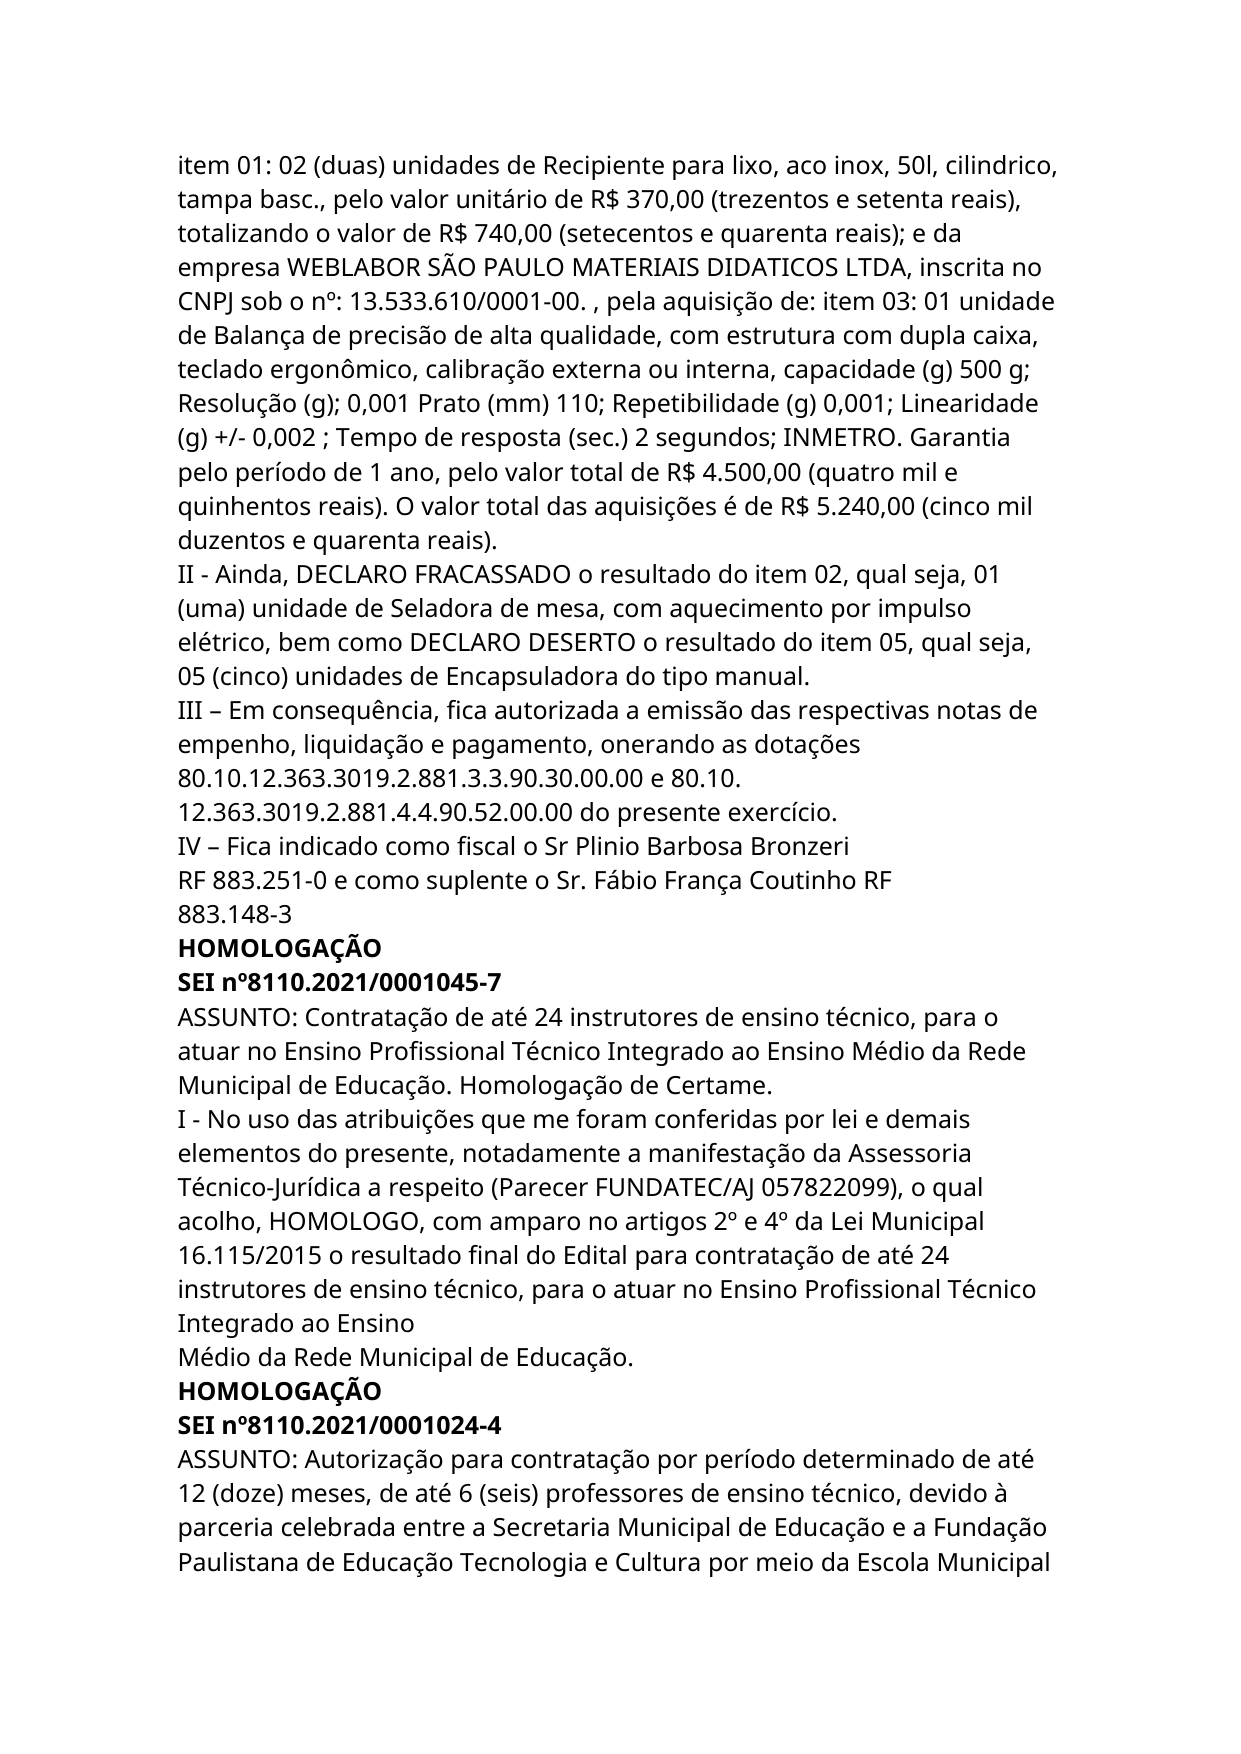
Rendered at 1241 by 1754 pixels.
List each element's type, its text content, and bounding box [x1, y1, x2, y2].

text I - No uso das atribuições que me foram conferidas por lei e demais elementos do presente, notadamente a manifestação da Assessoria Técnico-Jurídica a respeito (Parecer FUNDATEC/AJ 057822099), o qual acolho, HOMOLOGO, com amparo no artigos 2º e 4º da Lei Municipal 16.115/2015 o resultado final do Edital para contratação de até 24 instrutores de ensino técnico, para o atuar no Ensino Profissional Técnico Integrado ao Ensino [177, 1101, 1063, 1340]
text SEI nº8110.2021/0001045-7 [177, 965, 1063, 999]
text III – Em consequência, fica autorizada a emissão das respectivas notas de empenho, liquidação e pagamento, onerando as dotações 80.10.12.363.3019.2.881.3.3.90.30.00.00 e 80.10. [177, 693, 1063, 795]
text 12.363.3019.2.881.4.4.90.52.00.00 do presente exercício. [177, 795, 1063, 829]
text HOMOLOGAÇÃO [177, 1374, 1063, 1408]
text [177, 148, 1063, 556]
text 883.148-3 [177, 897, 1063, 931]
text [177, 1442, 1063, 1578]
text Médio da Rede Municipal de Educação. [177, 1340, 1063, 1374]
text ASSUNTO: Contratação de até 24 instrutores de ensino técnico, para o atuar no Ensino Profissional Técnico Integrado ao Ensino Médio da Rede Municipal de Educação. Homologação de Certame. [177, 999, 1063, 1101]
text II - Ainda, DECLARO FRACASSADO o resultado do item 02, qual seja, 01 (uma) unidade de Seladora de mesa, com aquecimento por impulso elétrico, bem como DECLARO DESERTO o resultado do item 05, qual seja, 05 (cinco) unidades de Encapsuladora do tipo manual. [177, 556, 1063, 693]
text HOMOLOGAÇÃO [177, 931, 1063, 965]
text IV – Fica indicado como fiscal o Sr Plinio Barbosa Bronzeri [177, 829, 1063, 863]
text SEI nº8110.2021/0001024-4 [177, 1408, 1063, 1442]
text RF 883.251-0 e como suplente o Sr. Fábio França Coutinho RF [177, 863, 1063, 897]
